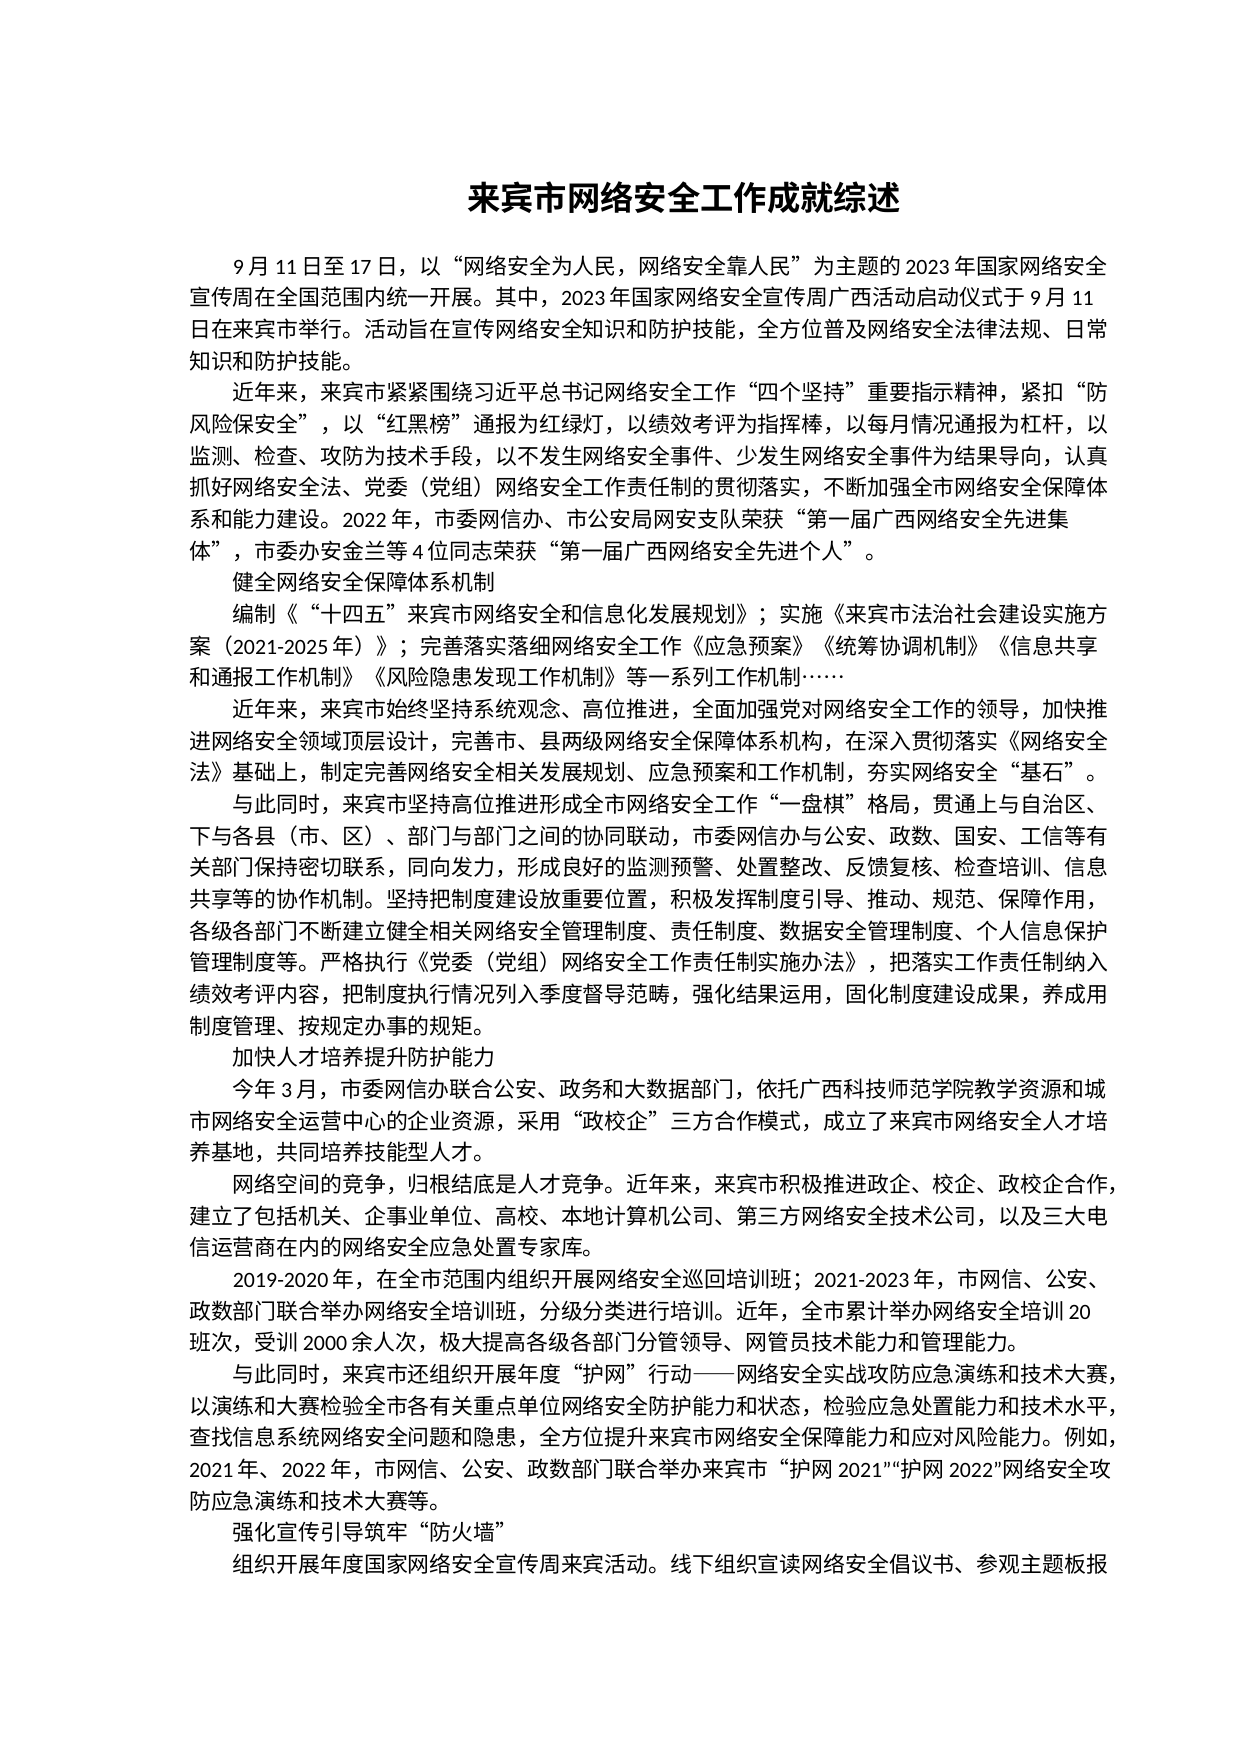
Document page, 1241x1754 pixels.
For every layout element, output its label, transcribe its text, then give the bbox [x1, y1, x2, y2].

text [189, 1547, 1111, 1579]
text 加快人才培养提升防护能力 [189, 1040, 1111, 1072]
text 编制《“十四五”来宾市网络安全和信息化发展规划》；实施《来宾市法治社会建设实施方案（2021-2025年）》；完善落实落细网络安全工作《应急预案》《统筹协调机制》《信息共享和通报工作机制》《风险隐患发现工作机制》等一系列工作机制…… [189, 597, 1111, 692]
text 健全网络安全保障体系机制 [189, 565, 1111, 597]
subtitle 来宾市网络安全工作成就综述 [189, 171, 1111, 219]
text 近年来，来宾市始终坚持系统观念、高位推进，全面加强党对网络安全工作的领导，加快推进网络安全领域顶层设计，完善市、县两级网络安全保障体系机构，在深入贯彻落实《网络安全法》基础上，制定完善网络安全相关发展规划、应急预案和工作机制，夯实网络安全“基石”。 [189, 692, 1111, 787]
text 2019-2020年，在全市范围内组织开展网络安全巡回培训班；2021-2023年，市网信、公安、政数部门联合举办网络安全培训班，分级分类进行培训。近年，全市累计举办网络安全培训20班次，受训2000余人次，极大提高各级各部门分管领导、网管员技术能力和管理能力。 [189, 1262, 1111, 1357]
text 今年3月，市委网信办联合公安、政务和大数据部门，依托广西科技师范学院教学资源和城市网络安全运营中心的企业资源，采用“政校企”三方合作模式，成立了来宾市网络安全人才培养基地，共同培养技能型人才。 [189, 1072, 1111, 1167]
text 与此同时，来宾市坚持高位推进形成全市网络安全工作“一盘棋”格局，贯通上与自治区、下与各县（市、区）、部门与部门之间的协同联动，市委网信办与公安、政数、国安、工信等有关部门保持密切联系，同向发力，形成良好的监测预警、处置整改、反馈复核、检查培训、信息共享等的协作机制。坚持把制度建设放重要位置，积极发挥制度引导、推动、规范、保障作用，各级各部门不断建立健全相关网络安全管理制度、责任制度、数据安全管理制度、个人信息保护管理制度等。严格执行《党委（党组）网络安全工作责任制实施办法》，把落实工作责任制纳入绩效考评内容，把制度执行情况列入季度督导范畴，强化结果运用，固化制度建设成果，养成用制度管理、按规定办事的规矩。 [189, 787, 1111, 1040]
text 与此同时，来宾市还组织开展年度“护网”行动——网络安全实战攻防应急演练和技术大赛，以演练和大赛检验全市各有关重点单位网络安全防护能力和状态，检验应急处置能力和技术水平，查找信息系统网络安全问题和隐患，全方位提升来宾市网络安全保障能力和应对风险能力。例如，2021年、2022年，市网信、公安、政数部门联合举办来宾市“护网2021”“护网2022”网络安全攻防应急演练和技术大赛等。 [189, 1357, 1111, 1515]
text 9月11日至17日，以“网络安全为人民，网络安全靠人民”为主题的2023年国家网络安全宣传周在全国范围内统一开展。其中，2023年国家网络安全宣传周广西活动启动仪式于9月11日在来宾市举行。活动旨在宣传网络安全知识和防护技能，全方位普及网络安全法律法规、日常知识和防护技能。 [189, 249, 1111, 375]
text 网络空间的竞争，归根结底是人才竞争。近年来，来宾市积极推进政企、校企、政校企合作，建立了包括机关、企事业单位、高校、本地计算机公司、第三方网络安全技术公司，以及三大电信运营商在内的网络安全应急处置专家库。 [189, 1167, 1111, 1262]
text 强化宣传引导筑牢“防火墙” [189, 1515, 1111, 1547]
text 近年来，来宾市紧紧围绕习近平总书记网络安全工作“四个坚持”重要指示精神，紧扣“防风险保安全”，以“红黑榜”通报为红绿灯，以绩效考评为指挥棒，以每月情况通报为杠杆，以监测、检查、攻防为技术手段，以不发生网络安全事件、少发生网络安全事件为结果导向，认真抓好网络安全法、党委（党组）网络安全工作责任制的贯彻落实，不断加强全市网络安全保障体系和能力建设。2022年，市委网信办、市公安局网安支队荣获“第一届广西网络安全先进集体”，市委办安金兰等4位同志荣获“第一届广西网络安全先进个人”。 [189, 375, 1111, 565]
